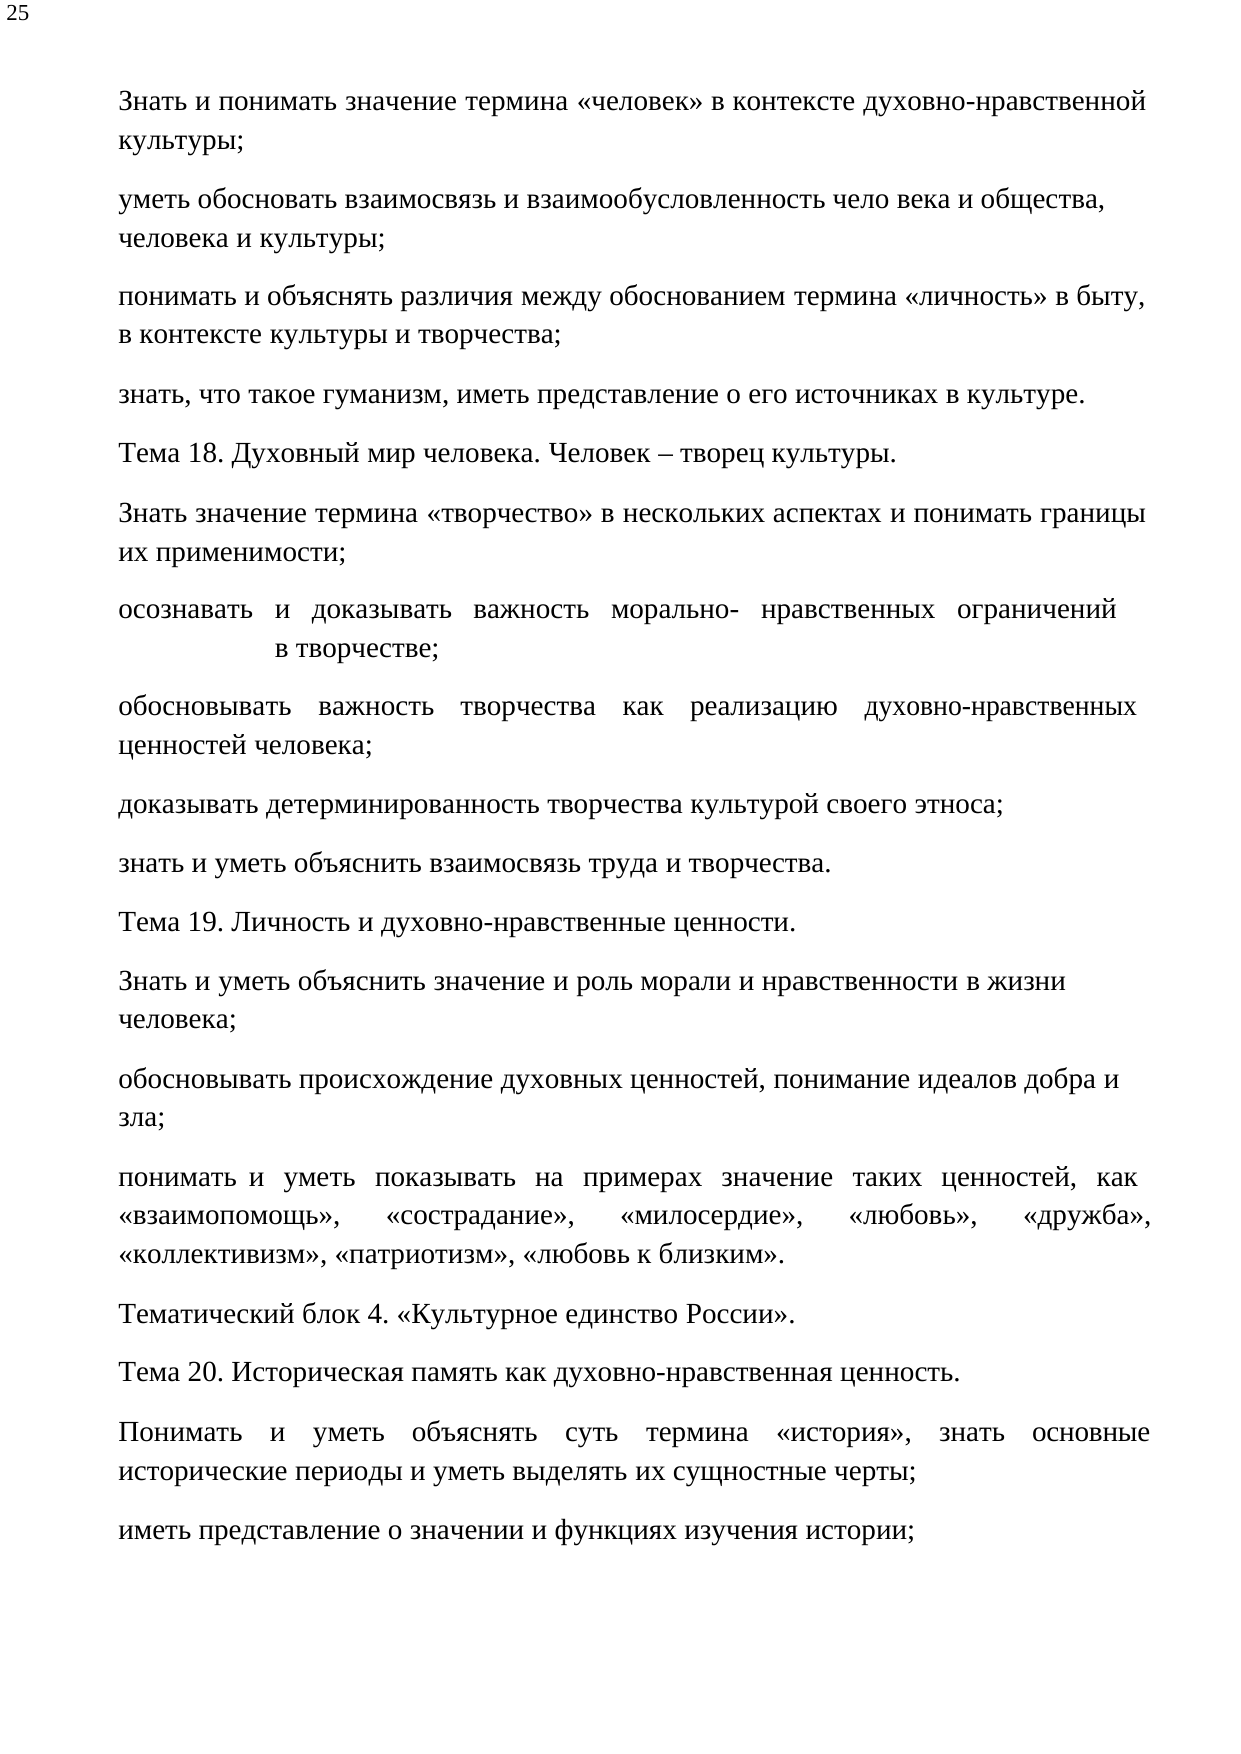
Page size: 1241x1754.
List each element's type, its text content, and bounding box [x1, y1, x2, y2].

text Понимать и уметь объяснять суть термина «история», знать основные исторические периоды и уметь выделять их сущностные черты; [118, 1414, 1151, 1486]
text обосновывать важность творчества как реализацию духовно-нравственных ценностей человека; [118, 688, 1148, 761]
text осознавать и доказывать важность морально- нравственных ограничений в творчестве; [118, 591, 1152, 663]
text обосновывать происхождение духовных ценностей, понимание идеалов добра и зла; [118, 1061, 1148, 1133]
text «взаимопомощь», «сострадание», «милосердие», «любовь», «дружба», [118, 1197, 1180, 1231]
text Знать и понимать значение термина «человек» в контексте духовно-нравственной культуры; [118, 83, 1180, 155]
text понимать и уметь показывать на примерах значение таких ценностей, как [118, 1159, 1180, 1192]
text Тема 19. Личность и духовно-нравственные ценности. [118, 904, 1180, 937]
text понимать и объяснять различия между обоснованием термина «личность» в быту, в контексте культуры и творчества; [118, 278, 1148, 350]
text Знать и уметь объяснить значение и роль морали и нравственности в жизни человека; [118, 963, 1180, 1035]
text уметь обосновать взаимосвязь и взаимообусловленность чело века и общества, человека и культуры; [118, 181, 1107, 253]
text доказывать детерминированность творчества культурой своего этноса; знать и уметь объяснить взаимосвязь труда и творчества. [118, 786, 1049, 878]
text Тема 20. Историческая память как духовно-нравственная ценность. [118, 1356, 1180, 1388]
text Знать значение термина «творчество» в нескольких аспектах и понимать границы их применимости; [118, 495, 1151, 567]
text знать, что такое гуманизм, иметь представление о его источниках в культуре. Тема 18. Духовный мир человека. Человек – творец культуры. [118, 376, 1107, 469]
text иметь представление о значении и функциях изучения истории; [118, 1512, 1180, 1546]
text «коллективизм», «патриотизм», «любовь к близким». Тематический блок 4. «Культурное единство России». [118, 1236, 959, 1329]
